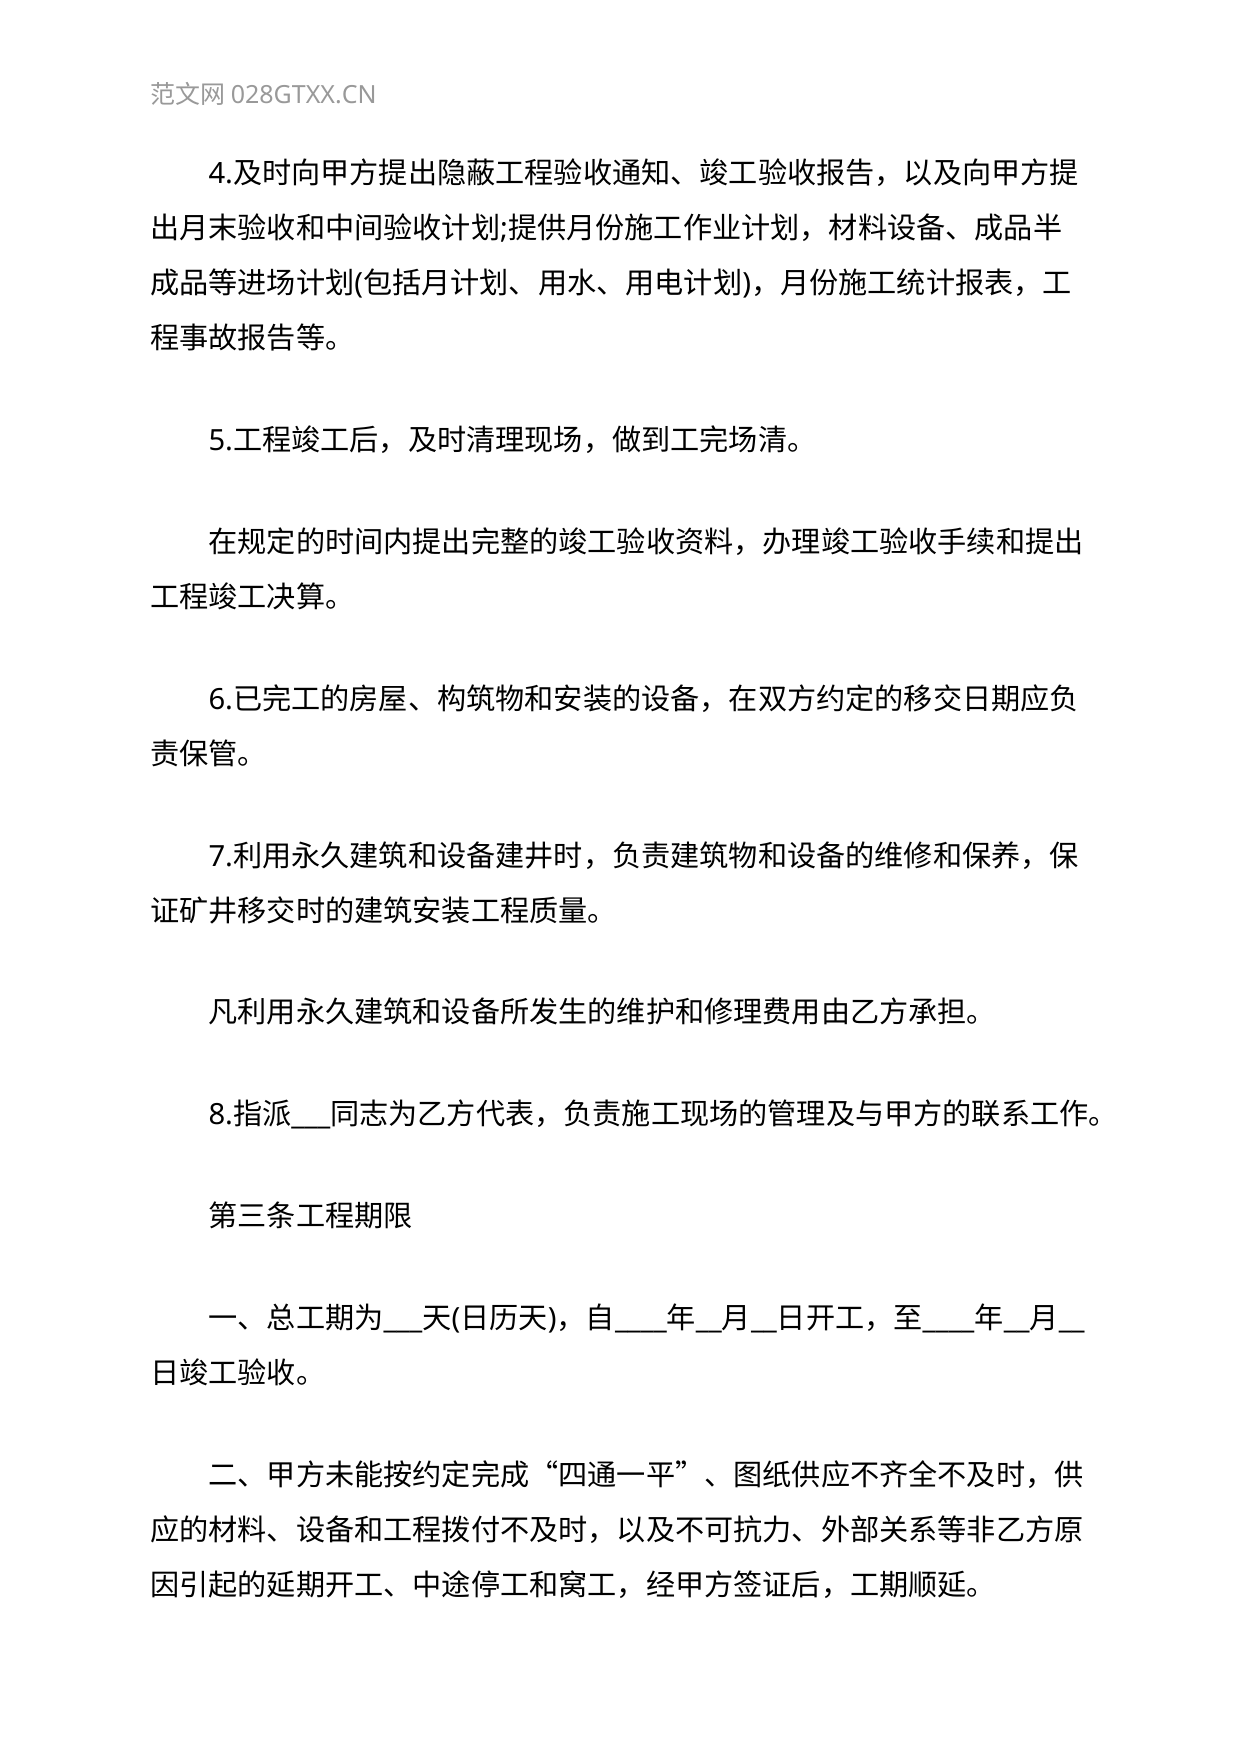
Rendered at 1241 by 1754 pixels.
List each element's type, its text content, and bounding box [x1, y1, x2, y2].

text 7.利用永久建筑和设备建井时，负责建筑物和设备的维修和保养，保证矿井移交时的建筑安装工程质量。 [150, 832, 1090, 929]
text 5.工程竣工后，及时清理现场，做到工完场清。 [150, 417, 1090, 459]
text 二、甲方未能按约定完成“四通一平”、图纸供应不齐全不及时，供应的材料、设备和工程拨付不及时，以及不可抗力、外部关系等非乙方原因引起的延期开工、中途停工和窝工，经甲方签证后，工期顺延。 [150, 1451, 1090, 1603]
text 4.及时向甲方提出隐蔽工程验收通知、竣工验收报告，以及向甲方提出月末验收和中间验收计划;提供月份施工作业计划，材料设备、成品半成品等进场计划(包括月计划、用水、用电计划)，月份施工统计报表，工程事故报告等。 [150, 150, 1090, 357]
text 第三条工程期限 [150, 1193, 1090, 1235]
text 6.已完工的房屋、构筑物和安装的设备，在双方约定的移交日期应负责保管。 [150, 675, 1090, 773]
text 在规定的时间内提出完整的竣工验收资料，办理竣工验收手续和提出工程竣工决算。 [150, 519, 1090, 616]
text 8.指派___同志为乙方代表，负责施工现场的管理及与甲方的联系工作。 [150, 1091, 1090, 1133]
text 凡利用永久建筑和设备所发生的维护和修理费用由乙方承担。 [150, 989, 1090, 1031]
text 一、总工期为___天(日历天)，自____年__月__日开工，至____年__月__日竣工验收。 [150, 1294, 1090, 1392]
